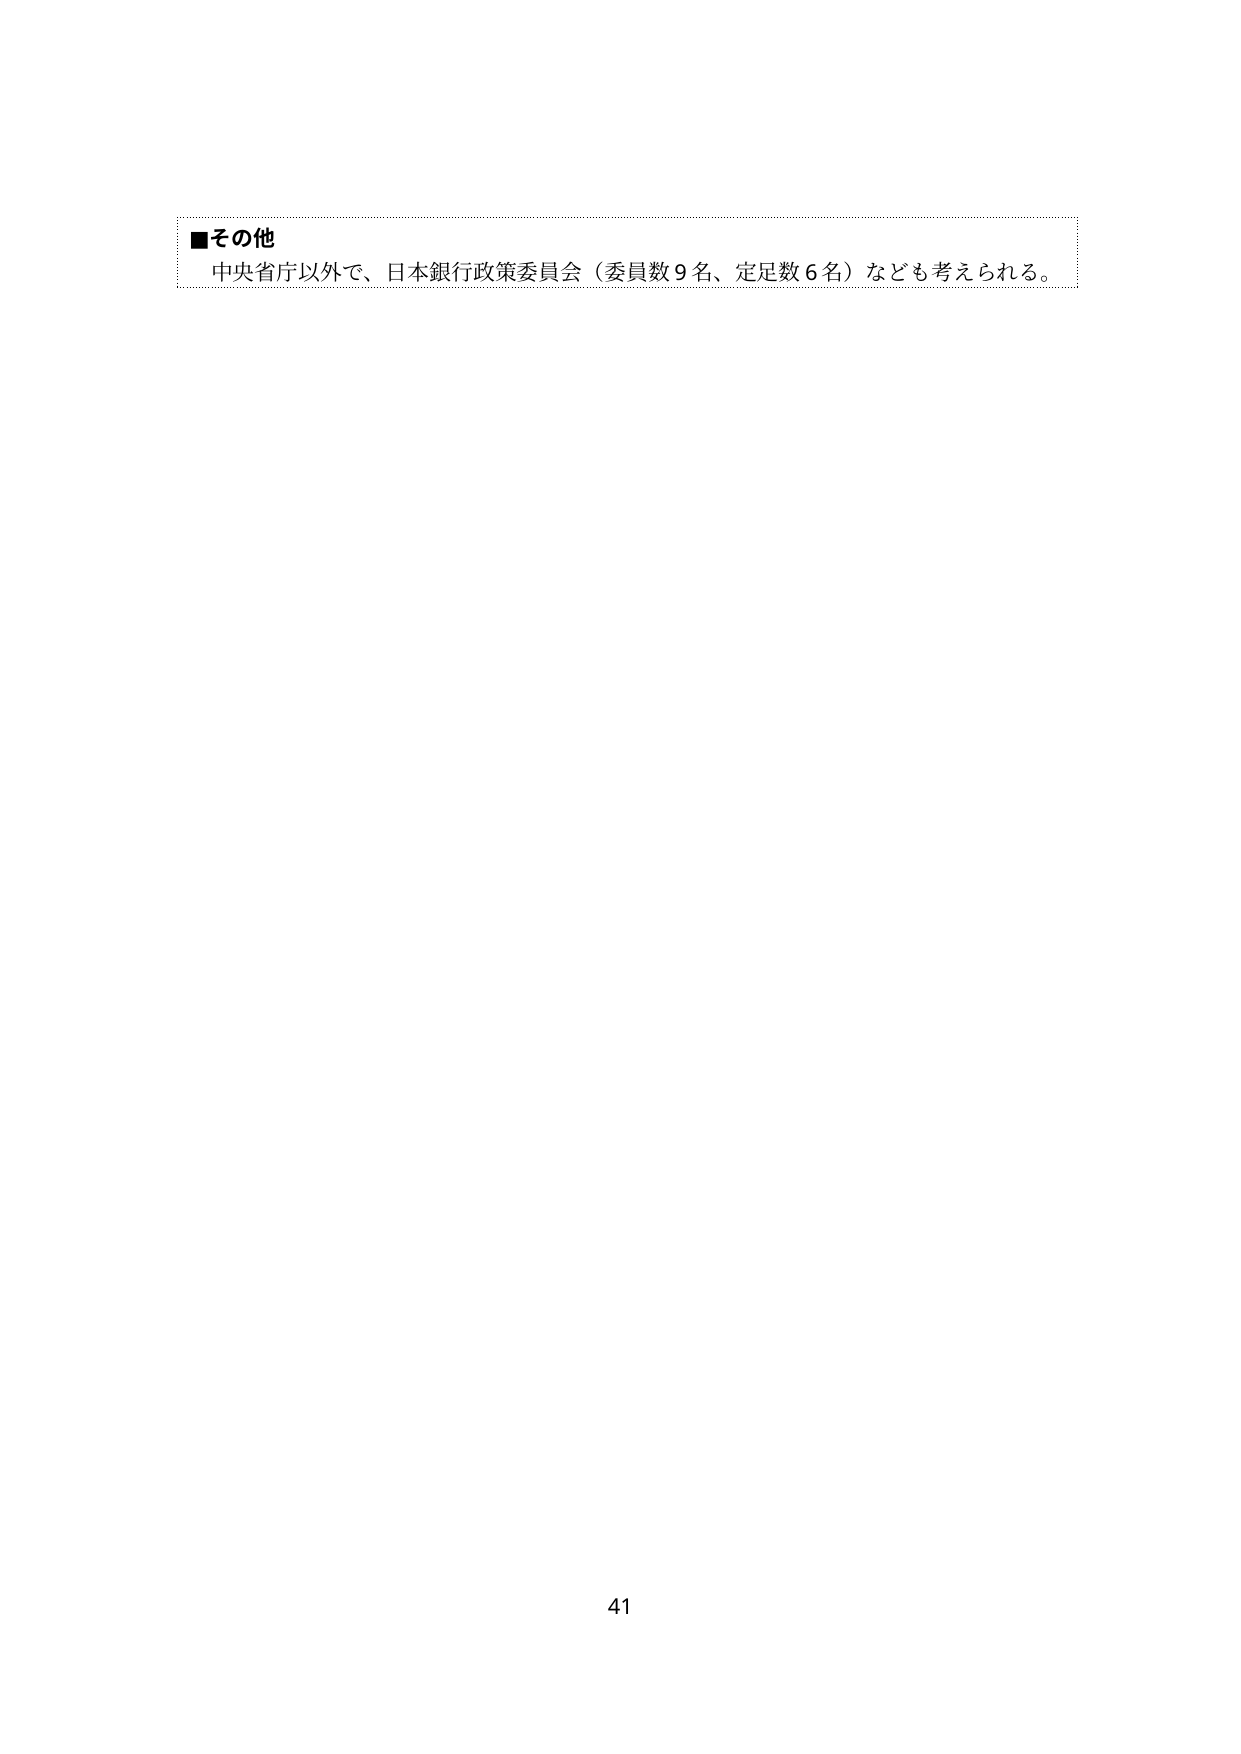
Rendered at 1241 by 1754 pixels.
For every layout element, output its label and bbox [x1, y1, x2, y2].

table_header [178, 217, 1078, 287]
